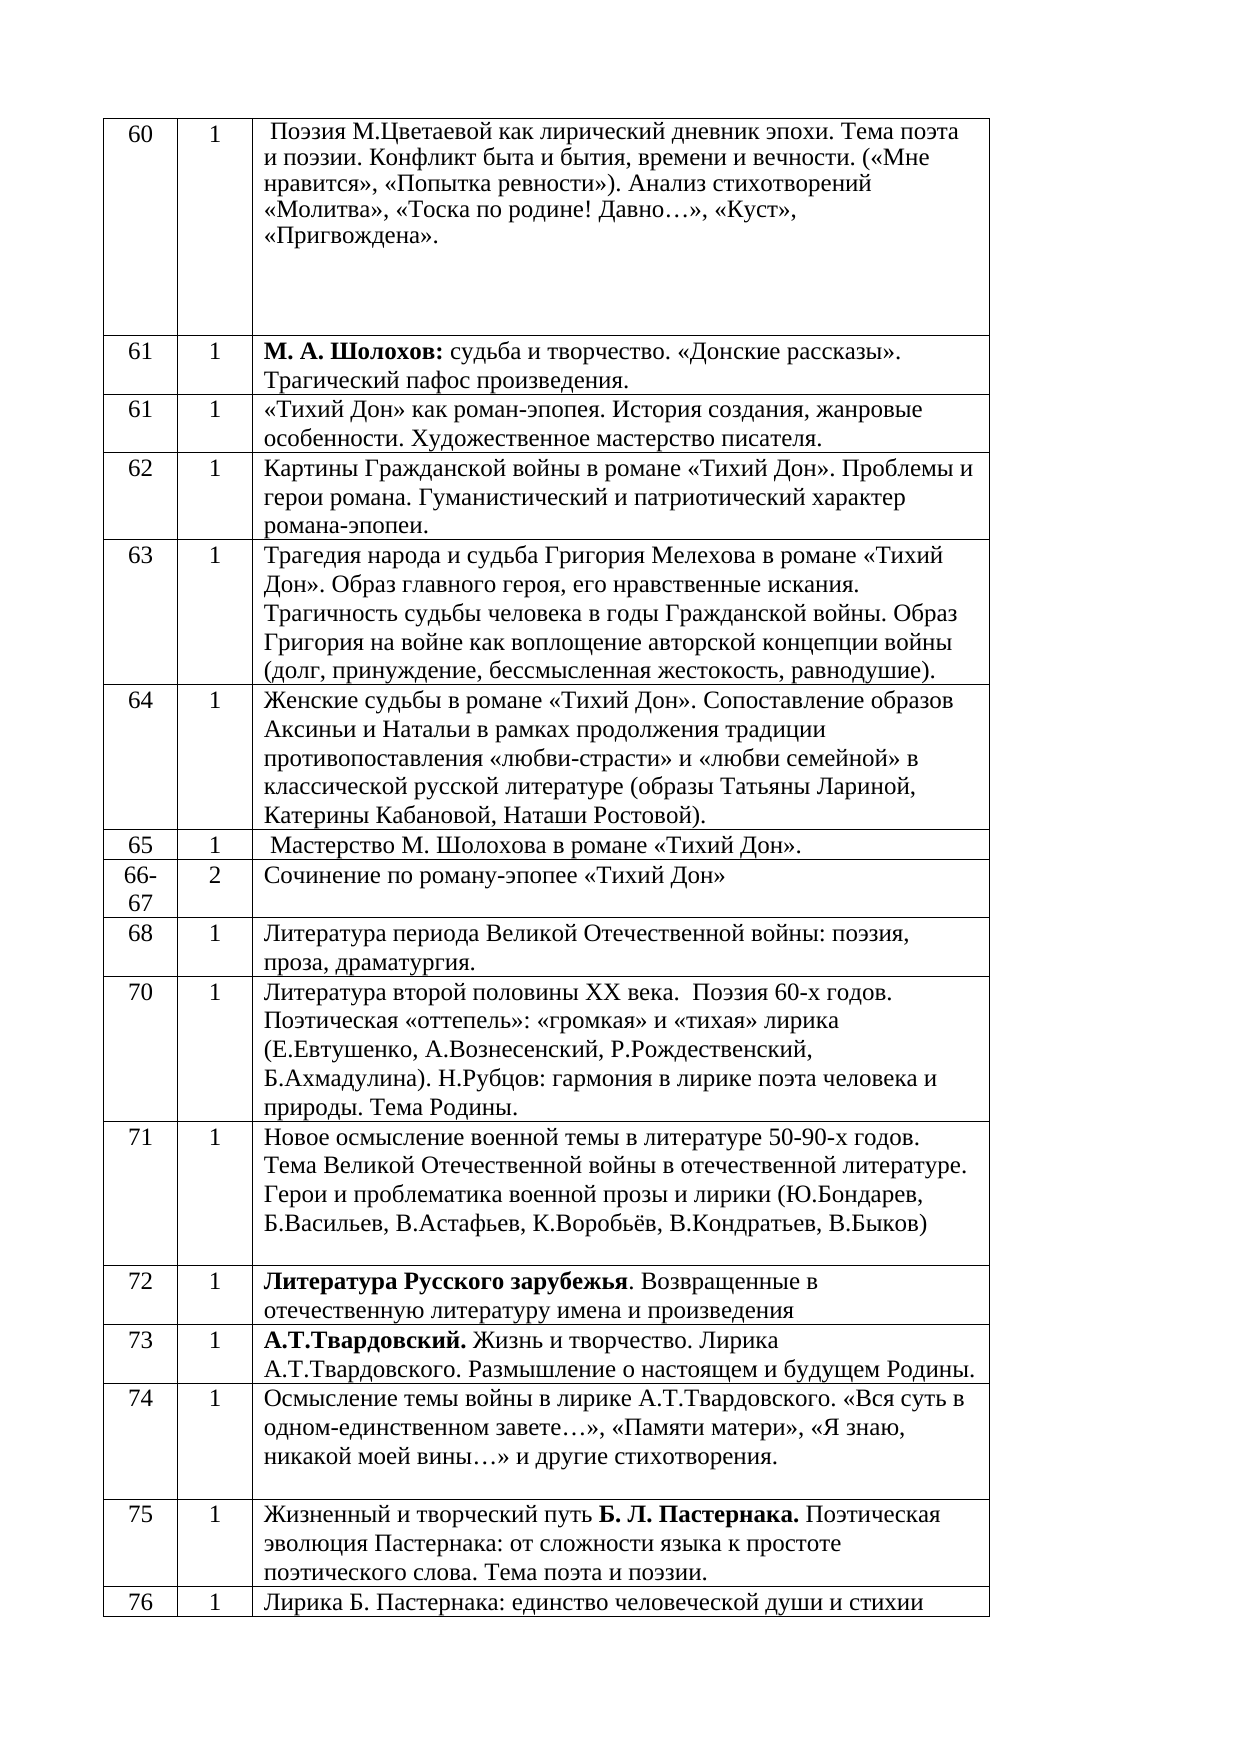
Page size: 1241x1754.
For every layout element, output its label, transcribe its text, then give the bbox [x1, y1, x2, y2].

table_cell Литература Русского зарубежья. Возвращенные в отечественную литературу имена и произведения [253, 1266, 989, 1324]
table_cell 1 [178, 540, 252, 684]
table_cell 68 [104, 918, 177, 976]
table_cell 61 [104, 336, 177, 393]
table_cell Поэзия М.Цветаевой как лирический дневник эпохи. Тема поэта и поэзии. Конфликт быта и бытия, времени и вечности. («Мне нравится», «Попытка ревности»). Анализ стихотворений «Молитва», «Тоска по родине! Давно…», «Куст», «Пригвождена». [253, 119, 989, 335]
table_cell 1 [178, 830, 252, 859]
table_cell 1 [178, 1500, 252, 1586]
table_cell М. А. Шолохов: судьба и творчество. «Донские рассказы». Трагический пафос произведения. [253, 336, 989, 393]
table_cell 66-67 [104, 860, 177, 917]
table_cell 1 [178, 1122, 252, 1265]
table_cell 1 [178, 119, 252, 335]
table_cell Литература второй половины ХХ века. Поэзия 60-х годов. Поэтическая «оттепель»: «громкая» и «тихая» лирика (Е.Евтушенко, А.Вознесенский, Р.Рождественский, Б.Ахмадулина). Н.Рубцов: гармония в лирике поэта человека и природы. Тема Родины. [253, 977, 989, 1121]
table_cell 71 [104, 1122, 177, 1265]
table_cell 1 [178, 977, 252, 1121]
table_cell 1 [178, 336, 252, 393]
table_cell Новое осмысление военной темы в литературе 50-90-х годов. Тема Великой Отечественной войны в отечественной литературе. Герои и проблематика военной прозы и лирики (Ю.Бондарев, Б.Васильев, В.Астафьев, К.Воробьёв, В.Кондратьев, В.Быков) [253, 1122, 989, 1265]
table_cell 2 [178, 860, 252, 917]
table_cell 1 [178, 1266, 252, 1324]
table_cell Сочинение по роману-эпопее «Тихий Дон» [253, 860, 989, 917]
table_cell 63 [104, 540, 177, 684]
table_cell 64 [104, 685, 177, 829]
table_cell Мастерство М. Шолохова в романе «Тихий Дон». [253, 830, 989, 859]
table_cell 75 [104, 1500, 177, 1586]
table_cell 1 [178, 453, 252, 539]
table_cell 1 [178, 1384, 252, 1498]
table_cell А.Т.Твардовский. Жизнь и творчество. Лирика А.Т.Твардовского. Размышление о настоящем и будущем Родины. [253, 1325, 989, 1382]
table_cell 70 [104, 977, 177, 1121]
table_cell 72 [104, 1266, 177, 1324]
table_cell 60 [104, 119, 177, 335]
table_cell Литература периода Великой Отечественной войны: поэзия, проза, драматургия. [253, 918, 989, 976]
table_cell Картины Гражданской войны в романе «Тихий Дон». Проблемы и герои романа. Гуманистический и патриотический характер романа-эпопеи. [253, 453, 989, 539]
table_cell Женские судьбы в романе «Тихий Дон». Сопоставление образов Аксиньи и Натальи в рамках продолжения традиции противопоставления «любви-страсти» и «любви семейной» в классической русской литературе (образы Татьяны Лариной, Катерины Кабановой, Наташи Ростовой). [253, 685, 989, 829]
table_cell «Тихий Дон» как роман-эпопея. История создания, жанровые особенности. Художественное мастерство писателя. [253, 395, 989, 452]
table_cell 1 [178, 685, 252, 829]
table_cell 1 [178, 395, 252, 452]
table_cell Осмысление темы войны в лирике А.Т.Твардовского. «Вся суть в одном-единственном завете…», «Памяти матери», «Я знаю, никакой моей вины…» и другие стихотворения. [253, 1384, 989, 1498]
table_cell 1 [178, 918, 252, 976]
table_cell 61 [104, 395, 177, 452]
table_cell 73 [104, 1325, 177, 1382]
table_cell 62 [104, 453, 177, 539]
table_cell Трагедия народа и судьба Григория Мелехова в романе «Тихий Дон». Образ главного героя, его нравственные искания. Трагичность судьбы человека в годы Гражданской войны. Образ Григория на войне как воплощение авторской концепции войны (долг, принуждение, бессмысленная жестокость, равнодушие). [253, 540, 989, 684]
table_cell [253, 1587, 989, 1616]
table_cell 74 [104, 1384, 177, 1498]
table_cell Жизненный и творческий путь Б. Л. Пастернака. Поэтическая эволюция Пастернака: от сложности языка к простоте поэтического слова. Тема поэта и поэзии. [253, 1500, 989, 1586]
table_cell 76 [104, 1587, 177, 1616]
table_cell 1 [178, 1325, 252, 1382]
table_cell 65 [104, 830, 177, 859]
table_cell 1 [178, 1587, 252, 1616]
